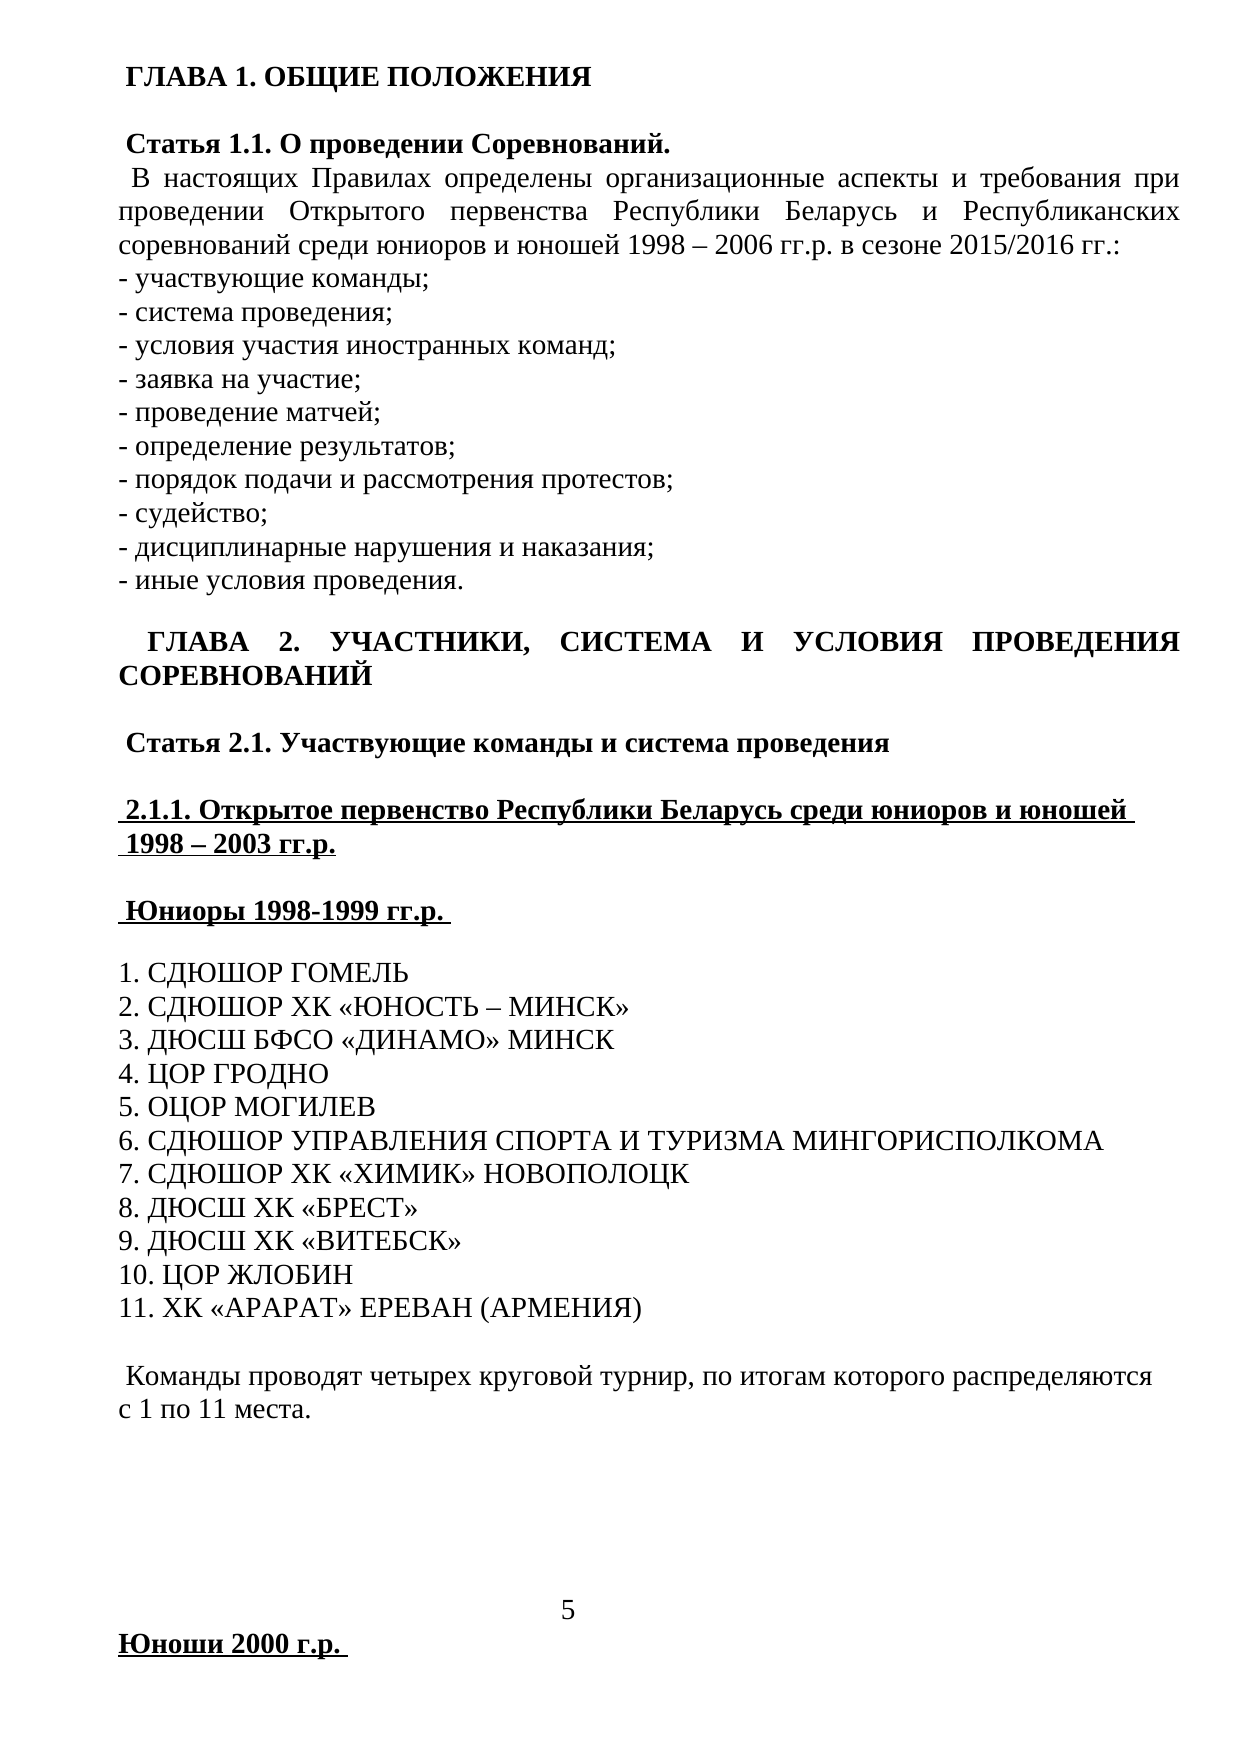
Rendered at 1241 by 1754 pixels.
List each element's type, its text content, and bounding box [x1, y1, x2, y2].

text 2.1.1. Открытое первенство Республики Беларусь среди юниоров и юношей [118, 792, 1181, 826]
text 8. ДЮСШ ХК «БРЕСТ» [118, 1190, 1181, 1223]
text ГЛАВА 1. ОБЩИЕ ПОЛОЖЕНИЯ [118, 59, 1181, 93]
text ГЛАВА 2. УЧАСТНИКИ, СИСТЕМА И УСЛОВИЯ ПРОВЕДЕНИЯ СОРЕВНОВАНИЙ [118, 624, 1181, 692]
text Статья 1.1. О проведении Соревнований. [118, 126, 1181, 160]
text 6. СДЮШОР УПРАВЛЕНИЯ СПОРТА И ТУРИЗМА МИНГОРИСПОЛКОМА [118, 1123, 1181, 1156]
text - дисциплинарные нарушения и наказания; [118, 529, 1181, 562]
text - система проведения; [118, 294, 1181, 327]
text - судейство; [118, 495, 1181, 529]
text - порядок подачи и рассмотрения протестов; [118, 462, 1181, 495]
text 5 [487, 1592, 1181, 1626]
text - иные условия проведения. [118, 562, 1181, 596]
text 2. СДЮШОР ХК «ЮНОСТЬ – МИНСК» [118, 989, 1181, 1022]
text - заявка на участие; [118, 361, 1181, 394]
text 1998 – 2003 гг.р. [118, 826, 1181, 859]
text - проведение матчей; [118, 394, 1181, 428]
text 10. ЦОР ЖЛОБИН [118, 1257, 1181, 1291]
text 9. ДЮСШ ХК «ВИТЕБСК» [118, 1223, 1181, 1257]
text Статья 2.1. Участвующие команды и система проведения [118, 725, 1181, 759]
text Команды проводят четырех круговой турнир, по итогам которого распределяются [118, 1358, 1181, 1391]
text Юниоры 1998-1999 гг.р. [118, 893, 1181, 926]
text с 1 по 11 места. [118, 1391, 1181, 1425]
text В настоящих Правилах определены организационные аспекты и требования при проведении Открытого первенства Республики Беларусь и Республиканских соревнований среди юниоров и юношей 1998 – 2006 гг.р. в сезоне 2015/2016 гг.: [118, 160, 1181, 260]
text 7. СДЮШОР ХК «ХИМИК» НОВОПОЛОЦК [118, 1156, 1181, 1190]
text 1. СДЮШОР ГОМЕЛЬ [118, 955, 1181, 989]
text 5. ОЦОР МОГИЛЕВ [118, 1089, 1181, 1123]
text 11. ХК «АРАРАТ» ЕРЕВАН (АРМЕНИЯ) [118, 1291, 1181, 1324]
text - определение результатов; [118, 428, 1181, 462]
text 3. ДЮСШ БФСО «ДИНАМО» МИНСК [118, 1022, 1181, 1056]
text 4. ЦОР ГРОДНО [118, 1056, 1181, 1089]
text - условия участия иностранных команд; [118, 327, 1181, 361]
text Юноши 2000 г.р. [118, 1626, 1181, 1659]
text - участвующие команды; [118, 260, 1181, 294]
